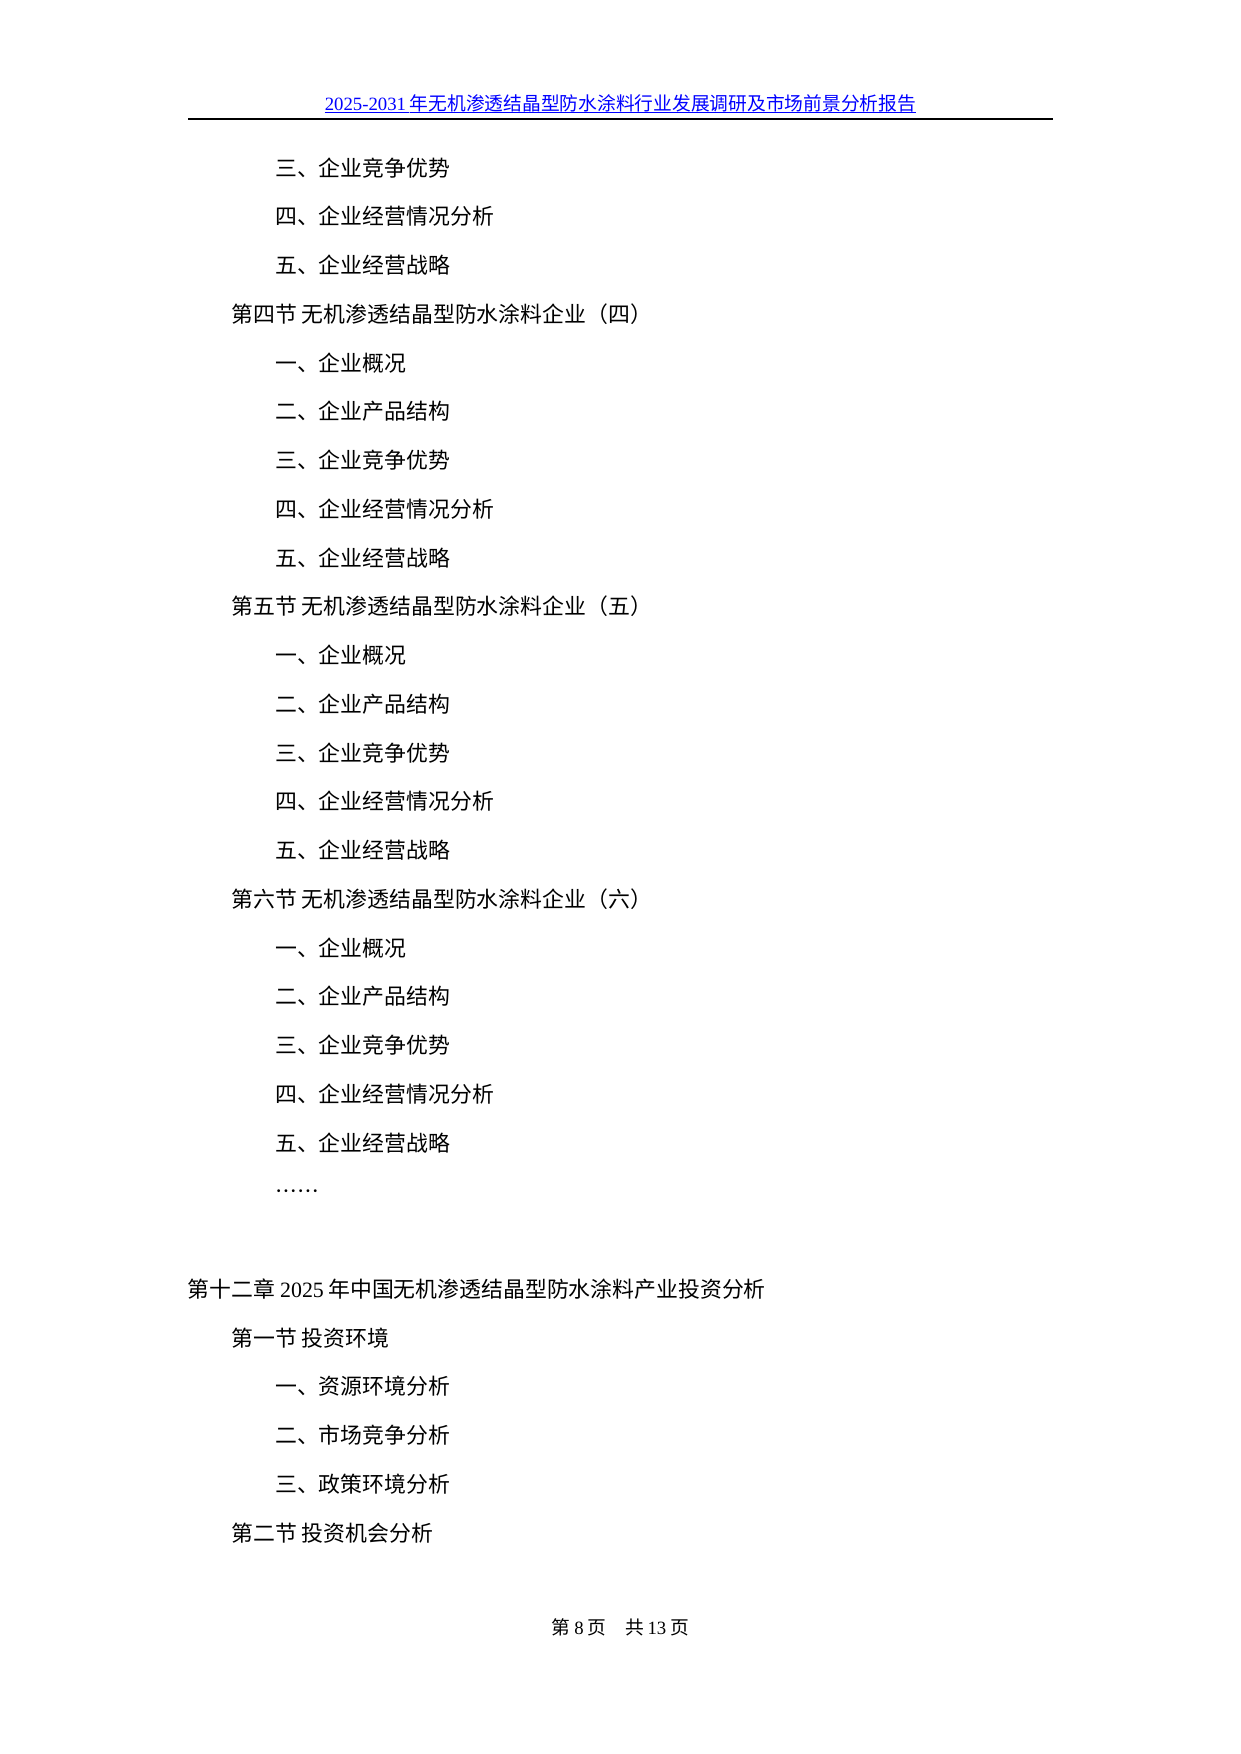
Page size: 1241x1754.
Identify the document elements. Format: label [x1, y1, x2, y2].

text [187, 150, 1053, 1548]
